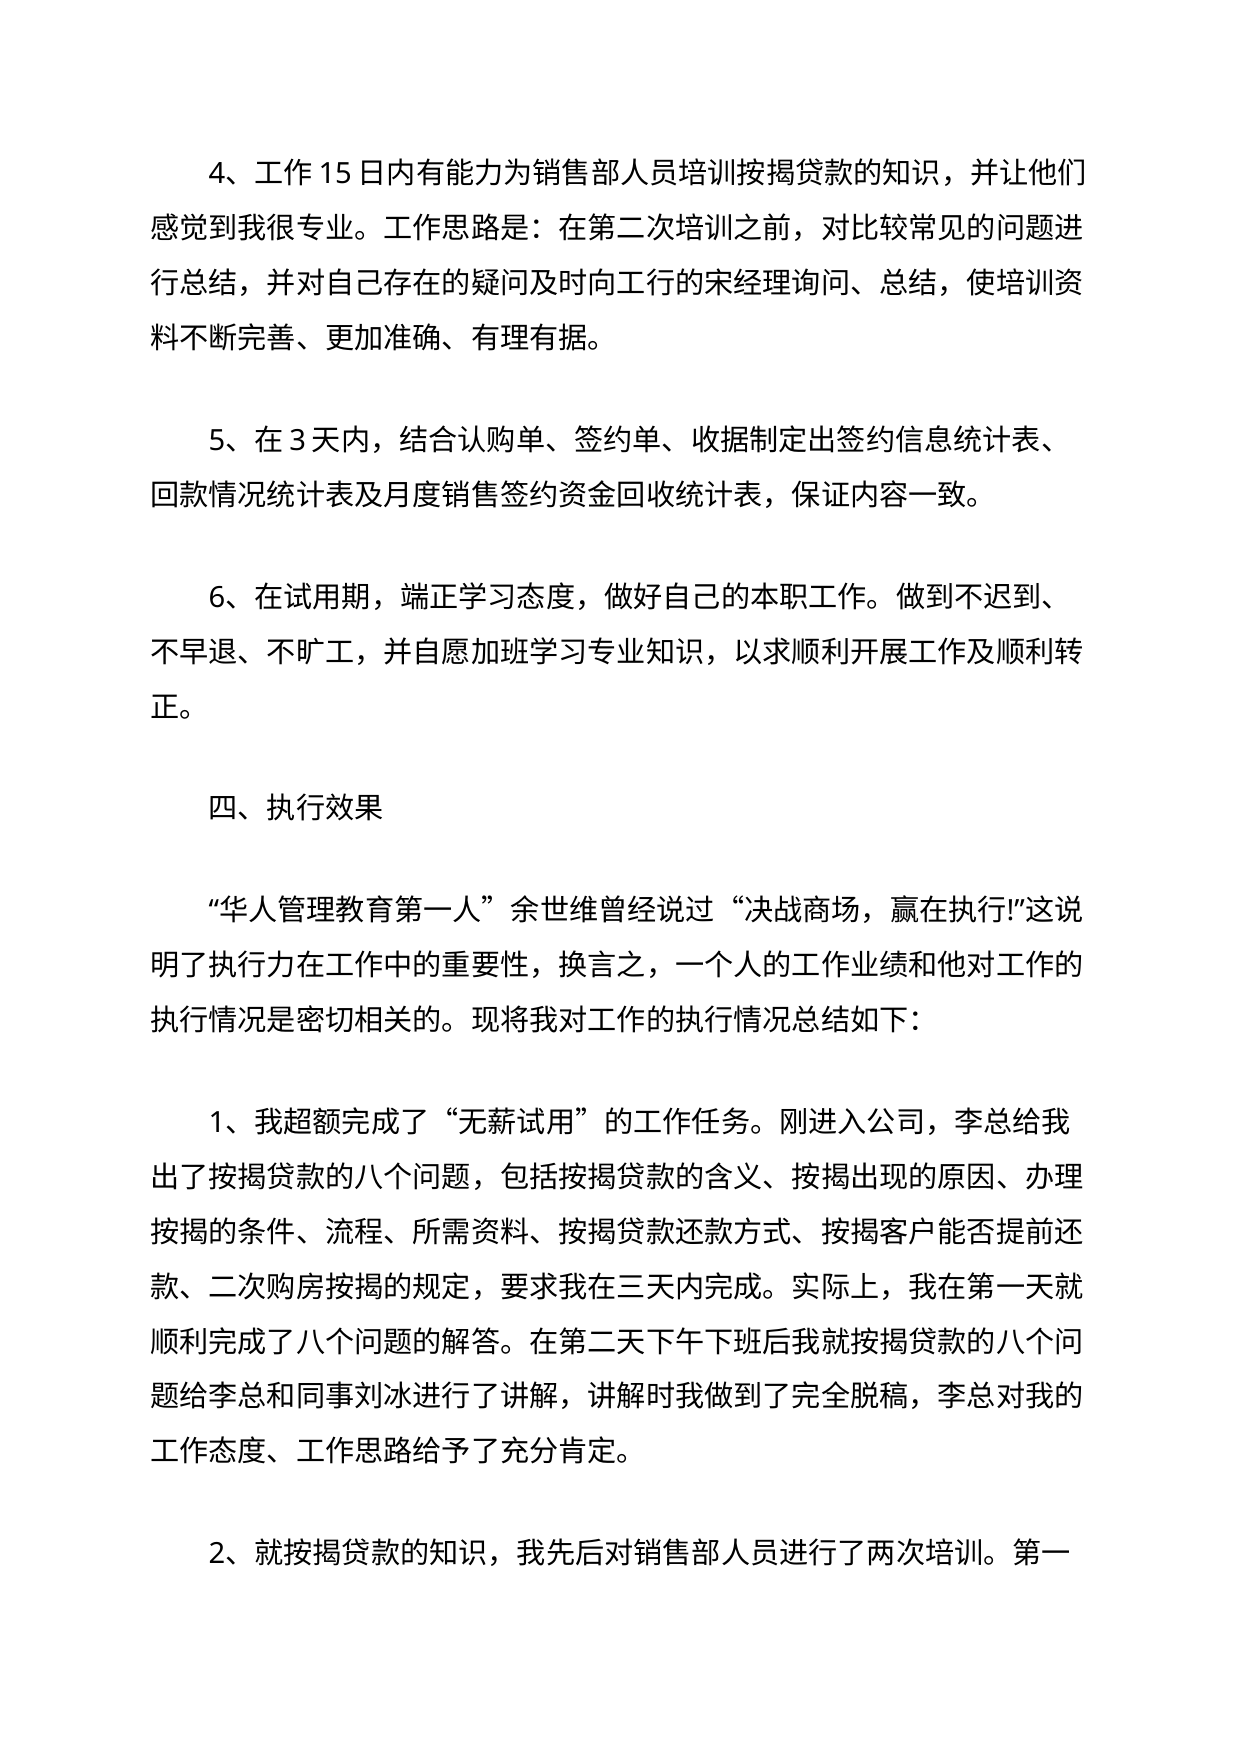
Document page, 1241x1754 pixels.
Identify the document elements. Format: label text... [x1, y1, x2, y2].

text 6、在试用期，端正学习态度，做好自己的本职工作。做到不迟到、不早退、不旷工，并自愿加班学习专业知识，以求顺利开展工作及顺利转正。 [150, 573, 1090, 726]
text 4、工作15日内有能力为销售部人员培训按揭贷款的知识，并让他们感觉到我很专业。工作思路是：在第二次培训之前，对比较常见的问题进行总结，并对自己存在的疑问及时向工行的宋经理询问、总结，使培训资料不断完善、更加准确、有理有据。 [150, 150, 1090, 357]
text 四、执行效果 [150, 785, 1090, 827]
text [150, 1530, 1090, 1572]
text 5、在3天内，结合认购单、签约单、收据制定出签约信息统计表、回款情况统计表及月度销售签约资金回收统计表，保证内容一致。 [150, 417, 1090, 514]
text 1、我超额完成了“无薪试用”的工作任务。刚进入公司，李总给我出了按揭贷款的八个问题，包括按揭贷款的含义、按揭出现的原因、办理按揭的条件、流程、所需资料、按揭贷款还款方式、按揭客户能否提前还款、二次购房按揭的规定，要求我在三天内完成。实际上，我在第一天就顺利完成了八个问题的解答。在第二天下午下班后我就按揭贷款的八个问题给李总和同事刘冰进行了讲解，讲解时我做到了完全脱稿，李总对我的工作态度、工作思路给予了充分肯定。 [150, 1098, 1090, 1470]
text “华人管理教育第一人”余世维曾经说过“决战商场，赢在执行!”这说明了执行力在工作中的重要性，换言之，一个人的工作业绩和他对工作的执行情况是密切相关的。现将我对工作的执行情况总结如下： [150, 887, 1090, 1039]
